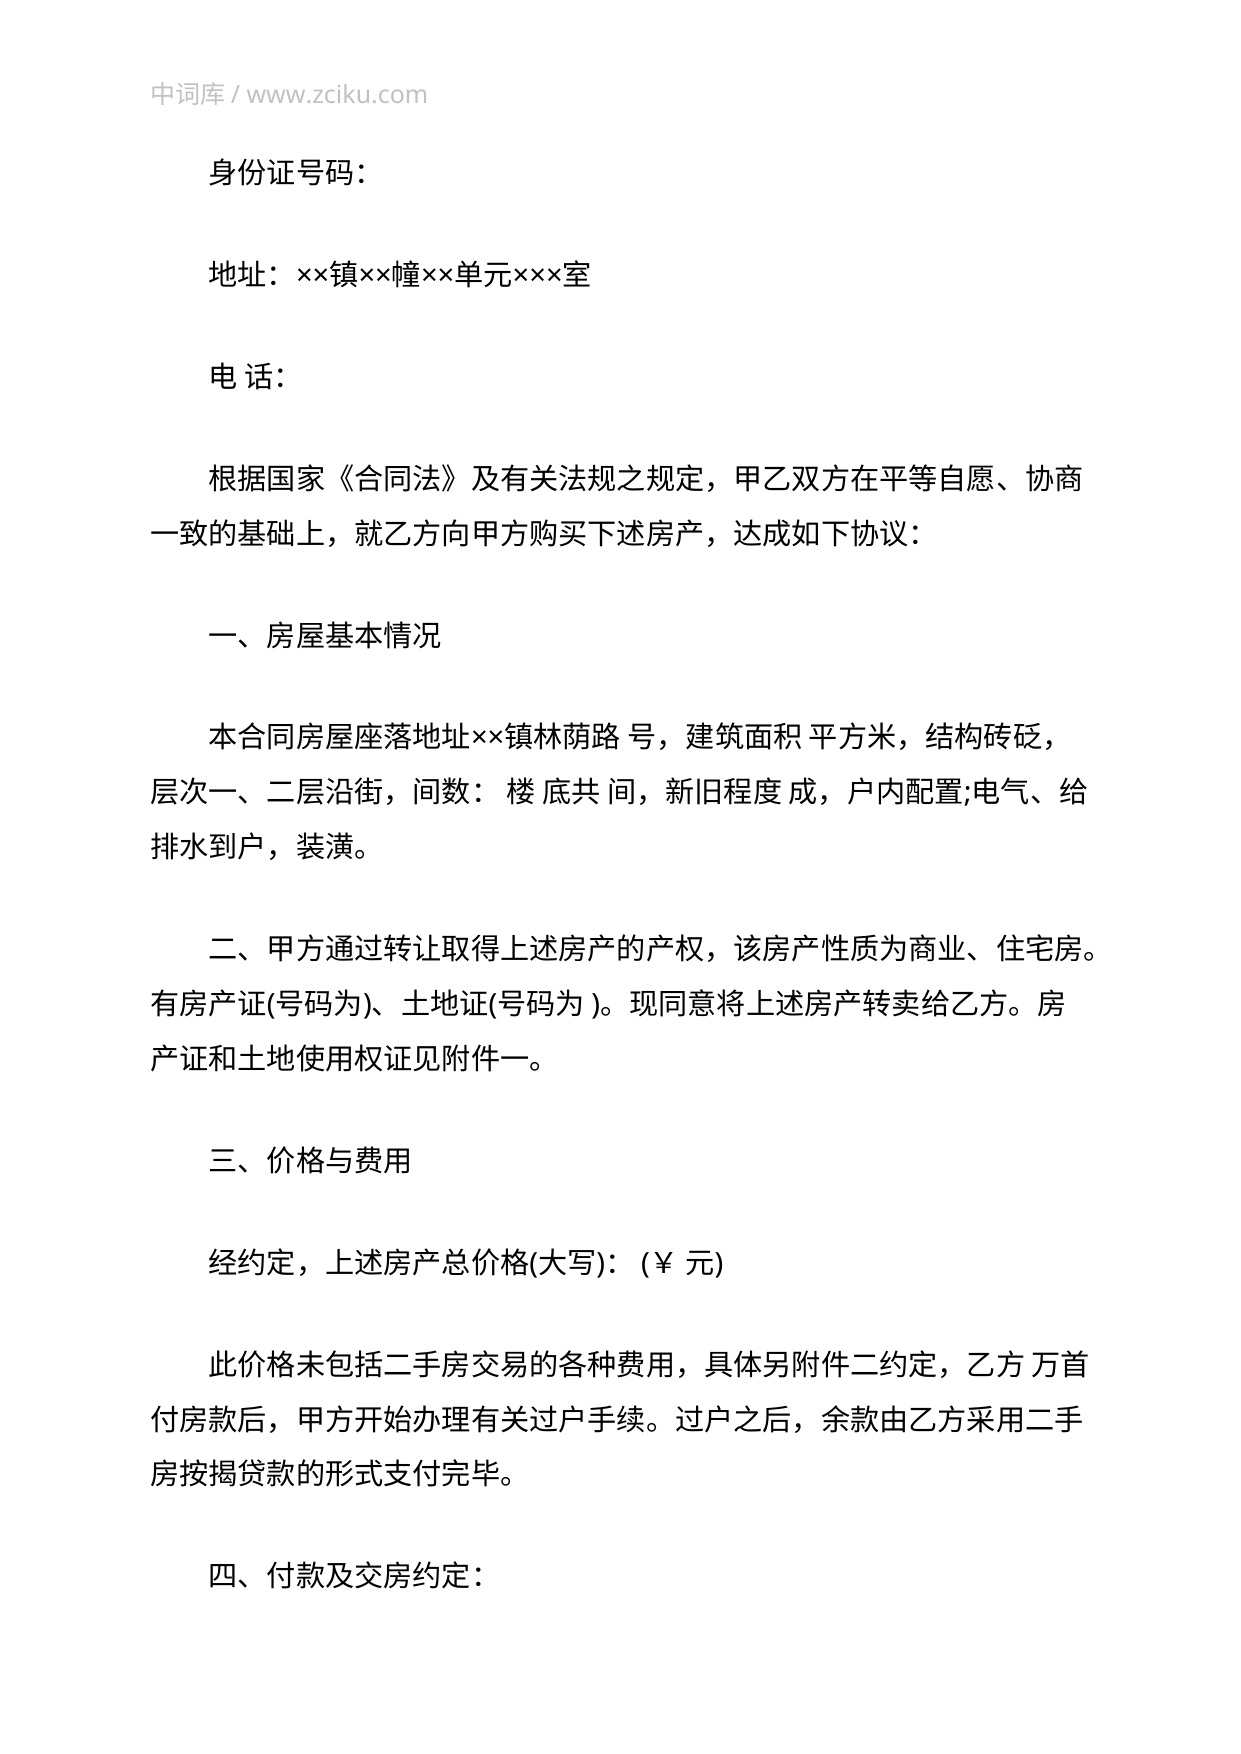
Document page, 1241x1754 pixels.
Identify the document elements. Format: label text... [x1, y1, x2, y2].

text 三、价格与费用 [150, 1137, 1090, 1180]
text 地址：××镇××幢××单元×××室 [150, 252, 1090, 294]
text 二、甲方通过转让取得上述房产的产权，该房产性质为商业、住宅房。有房产证(号码为)、土地证(号码为 )。现同意将上述房产转卖给乙方。房产证和土地使用权证见附件一。 [150, 926, 1090, 1078]
text 电 话： [150, 354, 1090, 396]
text 本合同房屋座落地址××镇林荫路 号，建筑面积 平方米，结构砖砭，层次一、二层沿街，间数： 楼 底共 间，新旧程度 成，户内配置;电气、给排水到户，装潢。 [150, 714, 1090, 866]
text 此价格未包括二手房交易的各种费用，具体另附件二约定，乙方 万首付房款后，甲方开始办理有关过户手续。过户之后，余款由乙方采用二手房按揭贷款的形式支付完毕。 [150, 1341, 1090, 1493]
text 四、付款及交房约定： [150, 1553, 1090, 1595]
text 身份证号码： [150, 150, 1090, 192]
text 根据国家《合同法》及有关法规之规定，甲乙双方在平等自愿、协商一致的基础上，就乙方向甲方购买下述房产，达成如下协议： [150, 456, 1090, 553]
text 经约定，上述房产总价格(大写)： (￥ 元) [150, 1239, 1090, 1282]
text 一、房屋基本情况 [150, 612, 1090, 654]
